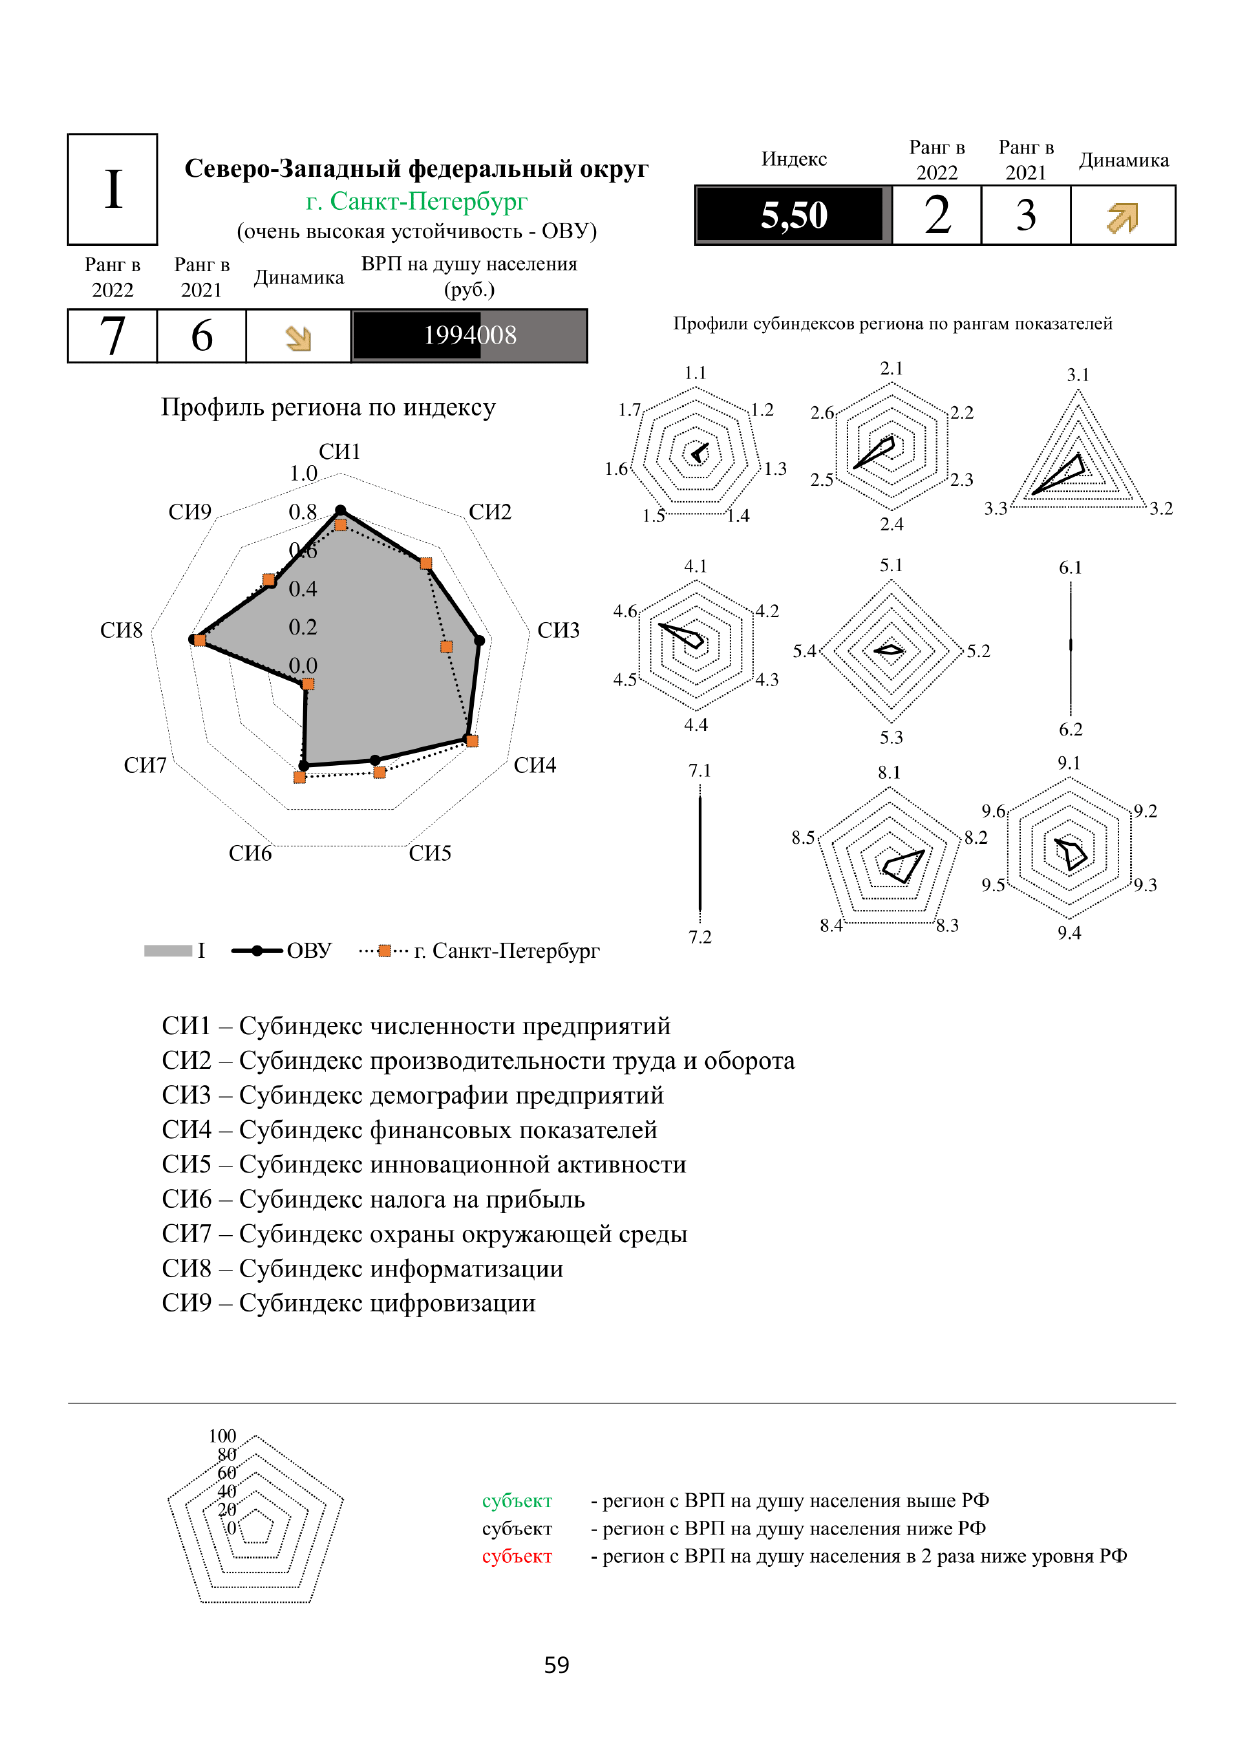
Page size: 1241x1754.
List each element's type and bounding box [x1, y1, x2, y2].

picture [35, 118, 1205, 1632]
